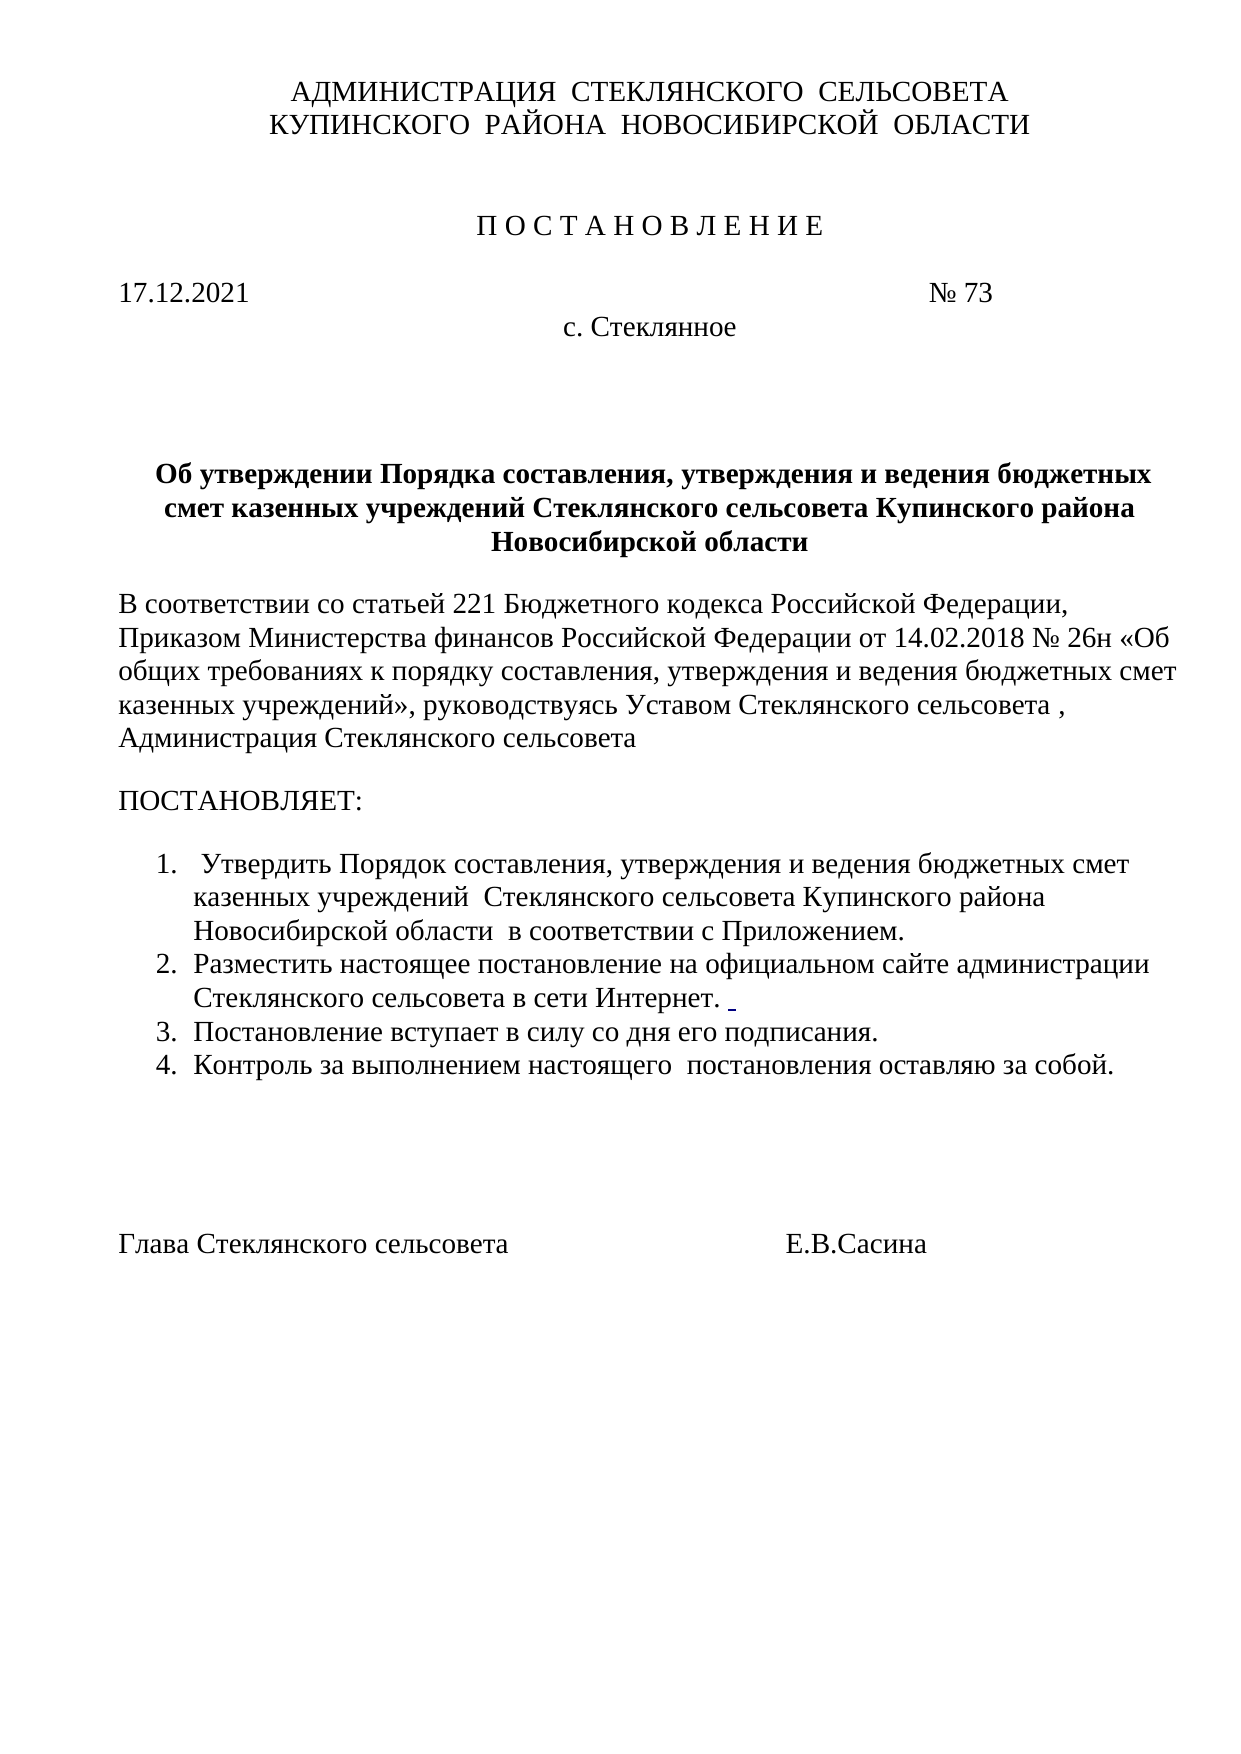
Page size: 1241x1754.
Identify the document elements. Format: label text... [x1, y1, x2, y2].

list Постановление вступает в силу со дня его подписания. [156, 1014, 1181, 1047]
text 17.12.2021 № 73 [118, 275, 1181, 309]
text с. Стеклянное [118, 309, 1181, 342]
text Глава Стеклянского сельсовета Е.В.Сасина [118, 1226, 1181, 1259]
list Контроль за выполнением настоящего постановления оставляю за собой. [156, 1047, 1181, 1081]
list Утвердить Порядок составления, утверждения и ведения бюджетных смет казенных учреждений Стеклянского сельсовета Купинского района Новосибирской области в соответствии с Приложением. [156, 846, 1181, 947]
text КУПИНСКОГО РАЙОНА НОВОСИБИРСКОЙ ОБЛАСТИ [118, 107, 1181, 141]
text П О С Т А Н О В Л Е Н И Е [118, 208, 1181, 242]
list Разместить настоящее постановление на официальном сайте администрации Стеклянского сельсовета в сети Интернет. [156, 947, 1181, 1014]
text Об утверждении Порядка составления, утверждения и ведения бюджетных смет казенных учреждений Стеклянского сельсовета Купинского района Новосибирской области [118, 457, 1181, 557]
text В соответствии со статьей 221 Бюджетного кодекса Российской Федерации, Приказом Министерства финансов Российской Федерации от 14.02.2018 № 26н «Об общих требованиях к порядку составления, утверждения и ведения бюджетных смет казенных учреждений», руководствуясь Уставом Стеклянского сельсовета , Администрация Стеклянского сельсовета [118, 586, 1181, 754]
text ПОСТАНОВЛЯЕТ: [118, 783, 1181, 817]
text АДМИНИСТРАЦИЯ СТЕКЛЯНСКОГО СЕЛЬСОВЕТА [118, 74, 1181, 107]
